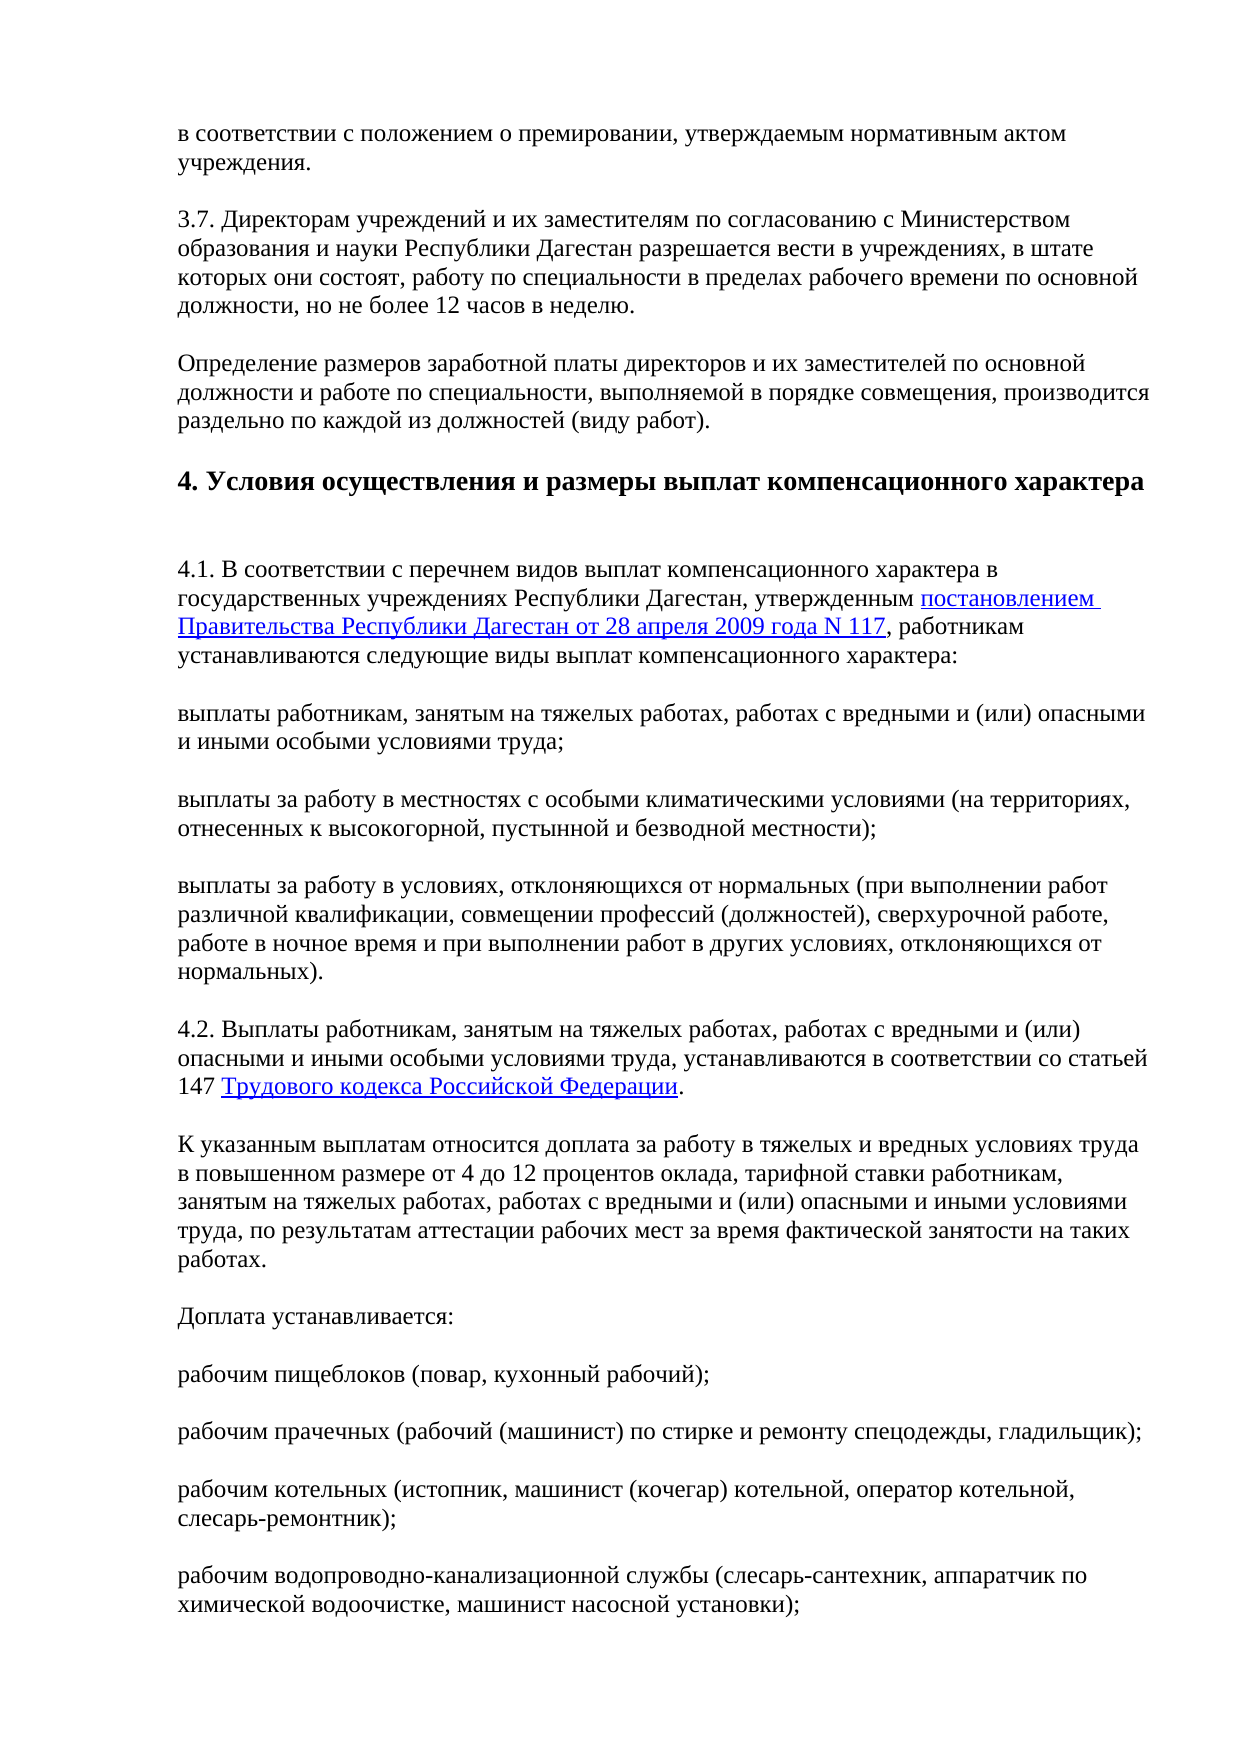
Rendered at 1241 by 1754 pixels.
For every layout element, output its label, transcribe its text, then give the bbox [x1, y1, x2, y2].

text 4. Условия осуществления и размеры выплат компенсационного характера [177, 463, 1152, 496]
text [177, 118, 1152, 434]
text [177, 525, 1152, 1618]
